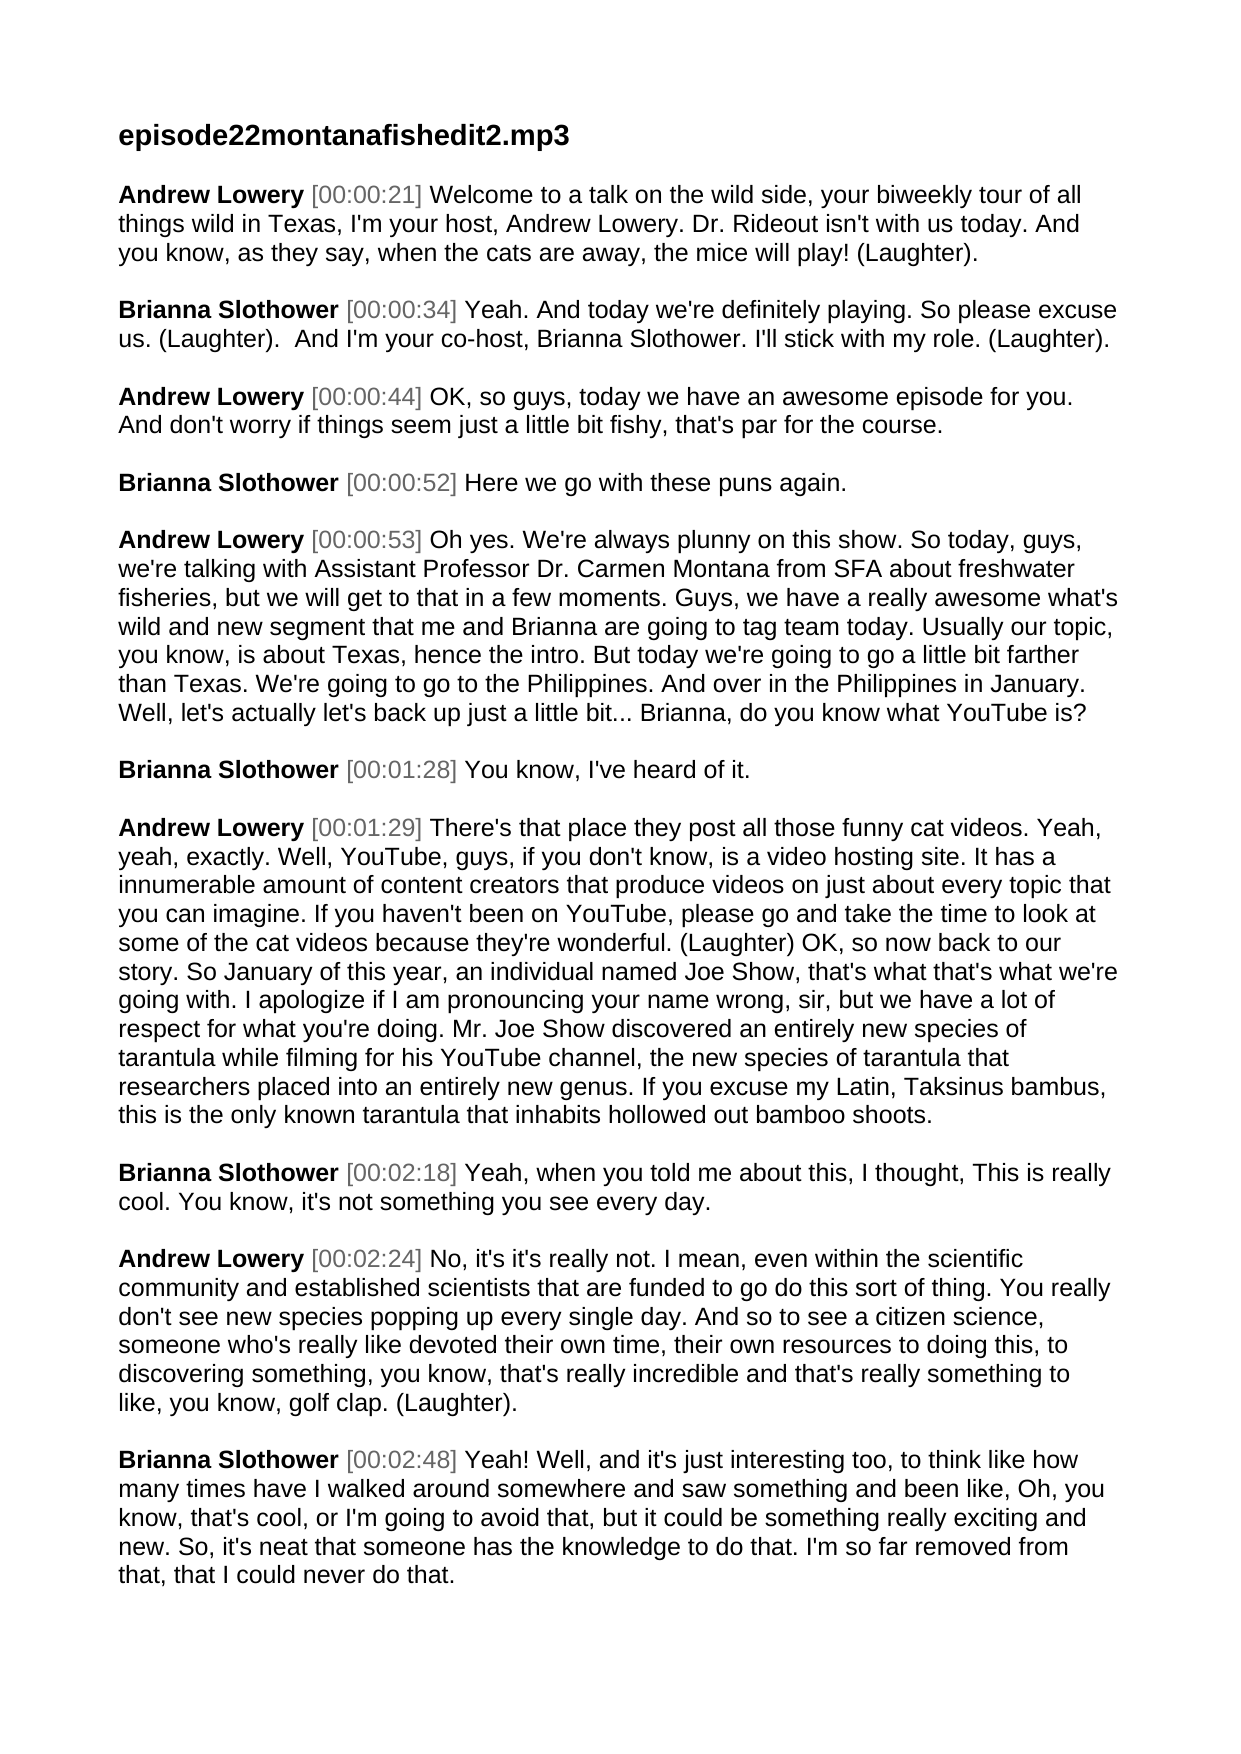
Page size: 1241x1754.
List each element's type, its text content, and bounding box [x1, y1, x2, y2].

text Andrew Lowery [00:00:21] Welcome to a talk on the wild side, your biweekly tour of all things wild in Texas, I'm your host, Andrew Lowery. Dr. Rideout isn't with us today. And you know, as they say, when the cats are away, the mice will play! (Laughter). [118, 180, 1122, 267]
text Andrew Lowery [00:02:24] No, it's it's really not. I mean, even within the scientific community and established scientists that are funded to go do this sort of thing. You really don't see new species popping up every single day. And so to see a citizen science, someone who's really like devoted their own time, their own resources to doing this, to discovering something, you know, that's really incredible and that's really something to like, you know, golf clap. (Laughter). [118, 1244, 1122, 1417]
text Brianna Slothower [00:02:18] Yeah, when you told me about this, I thought, This is really cool. You know, it's not something you see every day. [118, 1158, 1122, 1215]
text episode22montanafishedit2.mp3 [118, 118, 1122, 152]
text Andrew Lowery [00:01:29] There's that place they post all those funny cat videos. Yeah, yeah, exactly. Well, YouTube, guys, if you don't know, is a video hosting site. It has a innumerable amount of content creators that produce videos on just about every topic that you can imagine. If you haven't been on YouTube, please go and take the time to look at some of the cat videos because they're wonderful. (Laughter) OK, so now back to our story. So January of this year, an individual named Joe Show, that's what that's what we're going with. I apologize if I am pronouncing your name wrong, sir, but we have a lot of respect for what you're doing. Mr. Joe Show discovered an entirely new species of tarantula while filming for his YouTube channel, the new species of tarantula that researchers placed into an entirely new genus. If you excuse my Latin, Taksinus bambus, this is the only known tarantula that inhabits hollowed out bamboo shoots. [118, 813, 1122, 1129]
text Brianna Slothower [00:00:34] Yeah. And today we're definitely playing. So please excuse us. (Laughter). And I'm your co-host, Brianna Slothower. I'll stick with my role. (Laughter). [118, 295, 1122, 353]
text Brianna Slothower [00:00:52] Here we go with these puns again. [118, 468, 1122, 497]
text Andrew Lowery [00:00:44] OK, so guys, today we have an awesome episode for you. And don't worry if things seem just a little bit fishy, that's par for the course. [118, 382, 1122, 439]
text Brianna Slothower [00:02:48] Yeah! Well, and it's just interesting too, to think like how many times have I walked around somewhere and saw something and been like, Oh, you know, that's cool, or I'm going to avoid that, but it could be something really exciting and new. So, it's neat that someone has the knowledge to do that. I'm so far removed from that, that I could never do that. [118, 1445, 1122, 1589]
text Brianna Slothower [00:01:28] You know, I've heard of it. [118, 755, 1122, 784]
text Andrew Lowery [00:00:53] Oh yes. We're always plunny on this show. So today, guys, we're talking with Assistant Professor Dr. Carmen Montana from SFA about freshwater fisheries, but we will get to that in a few moments. Guys, we have a really awesome what's wild and new segment that me and Brianna are going to tag team today. Usually our topic, you know, is about Texas, hence the intro. But today we're going to go a little bit farther than Texas. We're going to go to the Philippines. And over in the Philippines in January. Well, let's actually let's back up just a little bit... Brianna, do you know what YouTube is? [118, 525, 1122, 727]
